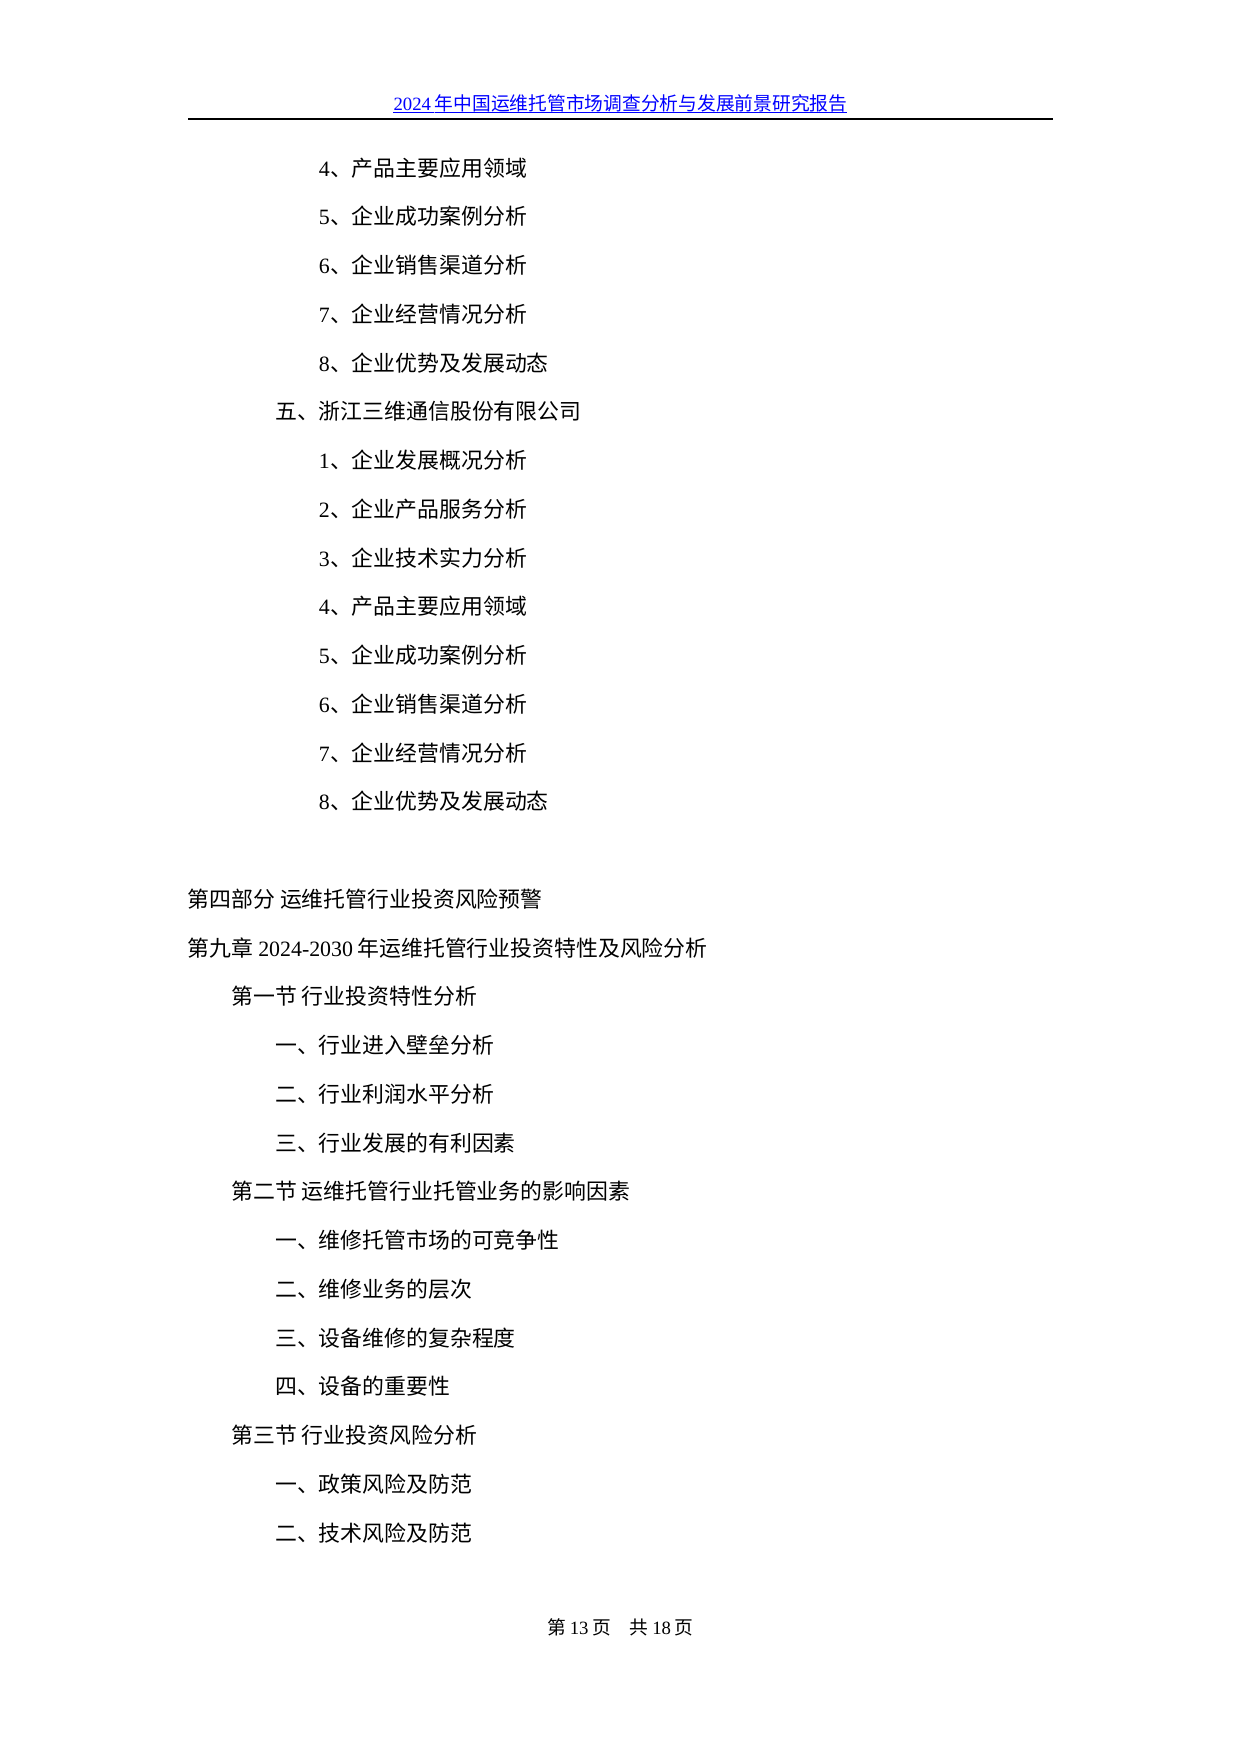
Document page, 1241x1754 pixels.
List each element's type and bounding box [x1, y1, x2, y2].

text [187, 150, 1053, 1548]
